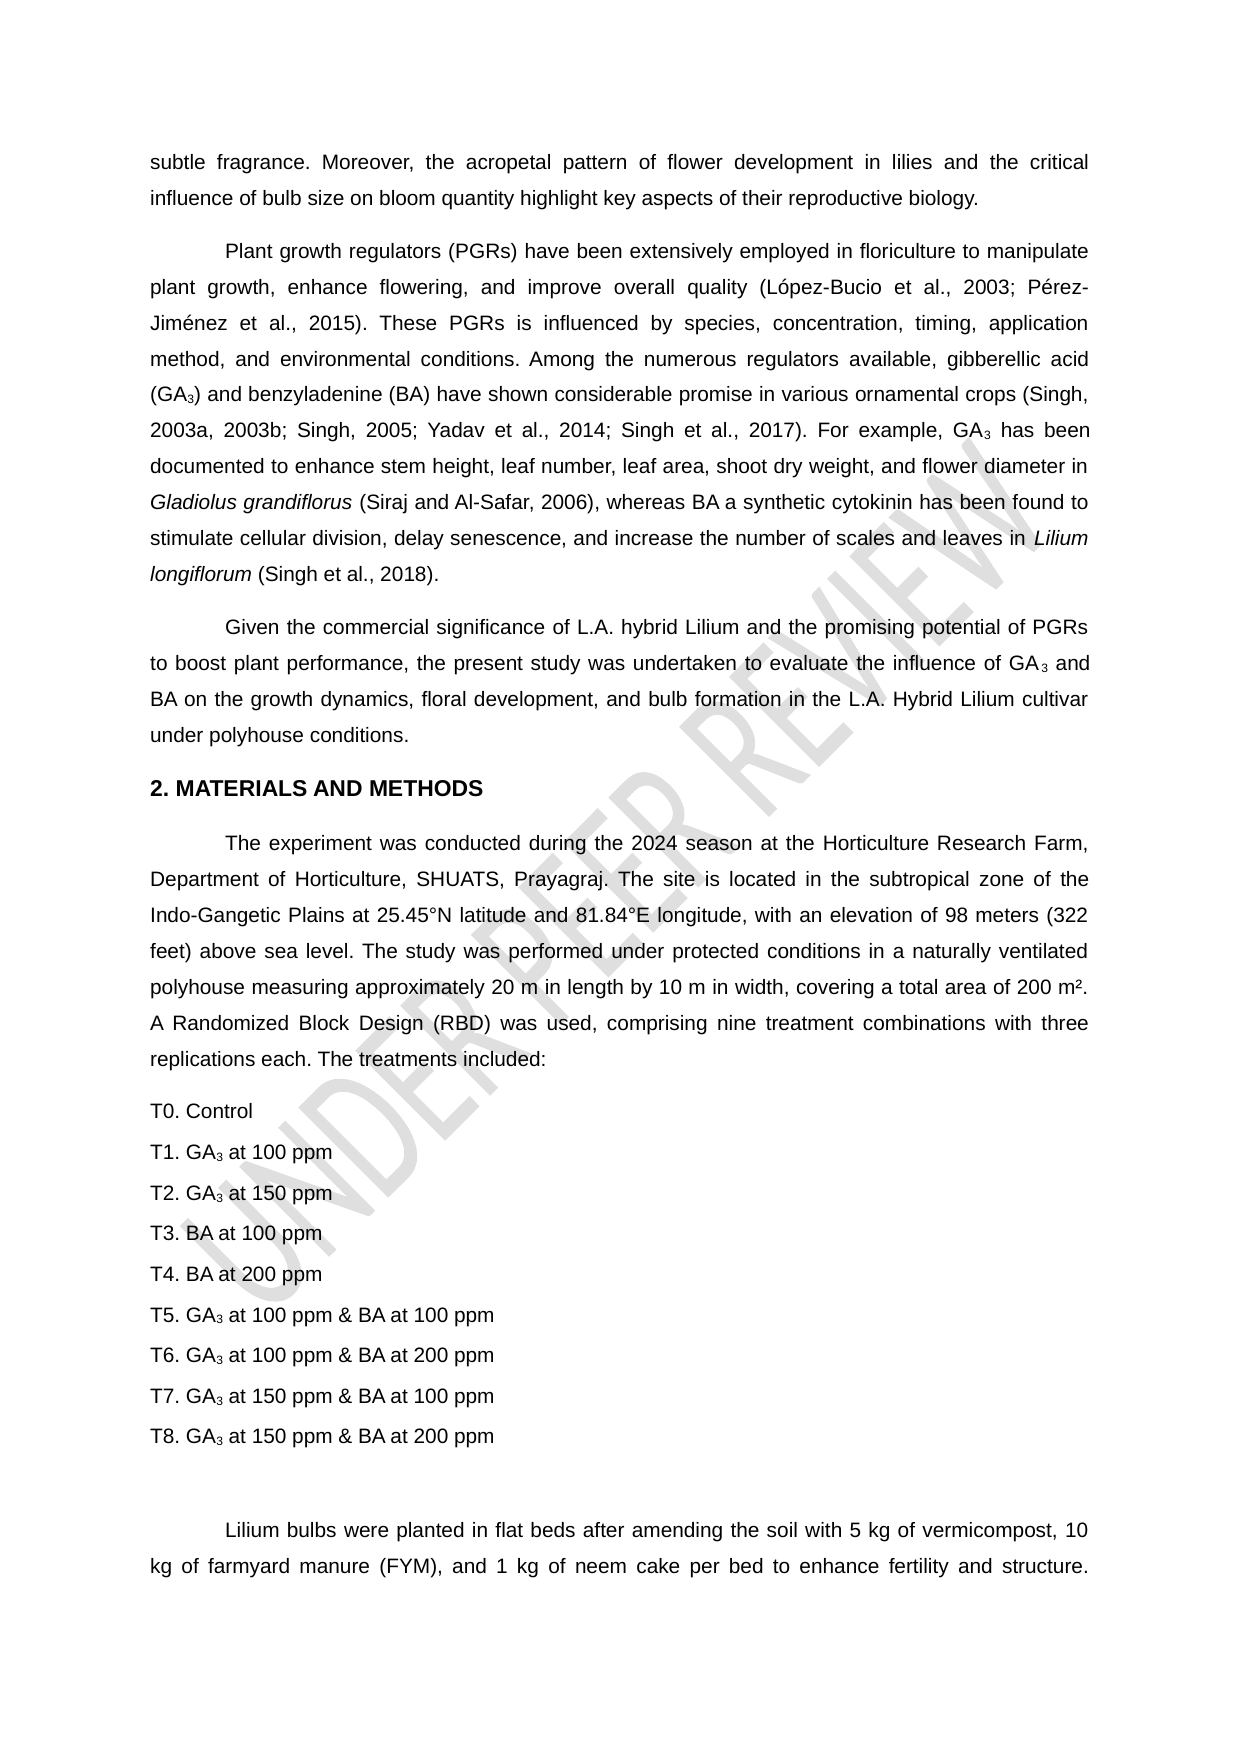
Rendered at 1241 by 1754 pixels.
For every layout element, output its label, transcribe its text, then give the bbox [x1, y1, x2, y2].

text T3. BA at 100 ppm [150, 1221, 1090, 1245]
text T0. Control [150, 1099, 1090, 1123]
text T8. GA3 at 150 ppm & BA at 200 ppm [150, 1424, 1090, 1448]
text T6. GA3 at 100 ppm & BA at 200 ppm [150, 1343, 1090, 1367]
text T5. GA3 at 100 ppm & BA at 100 ppm [150, 1302, 1090, 1326]
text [150, 1518, 1090, 1577]
text Given the commercial significance of L.A. hybrid Lilium and the promising potential of PGRs to boost plant performance, the present study was undertaken to evaluate the influence of GA3 and BA on the growth dynamics, floral development, and bulb formation in the L.A. Hybrid Lilium cultivar under polyhouse conditions. [150, 614, 1090, 746]
text 2. MATERIALS AND METHODS [150, 775, 1090, 801]
text T4. BA at 200 ppm [150, 1262, 1090, 1286]
text T1. GA3 at 100 ppm [150, 1140, 1090, 1164]
text T2. GA3 at 150 ppm [150, 1181, 1090, 1204]
text Plant growth regulators (PGRs) have been extensively employed in floriculture to manipulate plant growth, enhance flowering, and improve overall quality (López-Bucio et al., 2003; Pérez-Jiménez et al., 2015). These PGRs is influenced by species, concentration, timing, application method, and environmental conditions. Among the numerous regulators available, gibberellic acid (GA3) and benzyladenine (BA) have shown considerable promise in various ornamental crops (Singh, 2003a, 2003b; Singh, 2005; Yadav et al., 2014; Singh et al., 2017). For example, GA3 has been documented to enhance stem height, leaf number, leaf area, shoot dry weight, and flower diameter in Gladiolus grandiflorus (Siraj and Al-Safar, 2006), whereas BA a synthetic cytokinin has been found to stimulate cellular division, delay senescence, and increase the number of scales and leaves in Lilium longiflorum (Singh et al., 2018). [150, 238, 1090, 586]
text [150, 150, 1090, 210]
text T7. GA3 at 150 ppm & BA at 100 ppm [150, 1384, 1090, 1408]
text The experiment was conducted during the 2024 season at the Horticulture Research Farm, Department of Horticulture, SHUATS, Prayagraj. The site is located in the subtropical zone of the Indo-Gangetic Plains at 25.45°N latitude and 81.84°E longitude, with an elevation of 98 meters (322 feet) above sea level. The study was performed under protected conditions in a naturally ventilated polyhouse measuring approximately 20 m in length by 10 m in width, covering a total area of 200 m². A Randomized Block Design (RBD) was used, comprising nine treatment combinations with three replications each. The treatments included: [150, 831, 1090, 1071]
